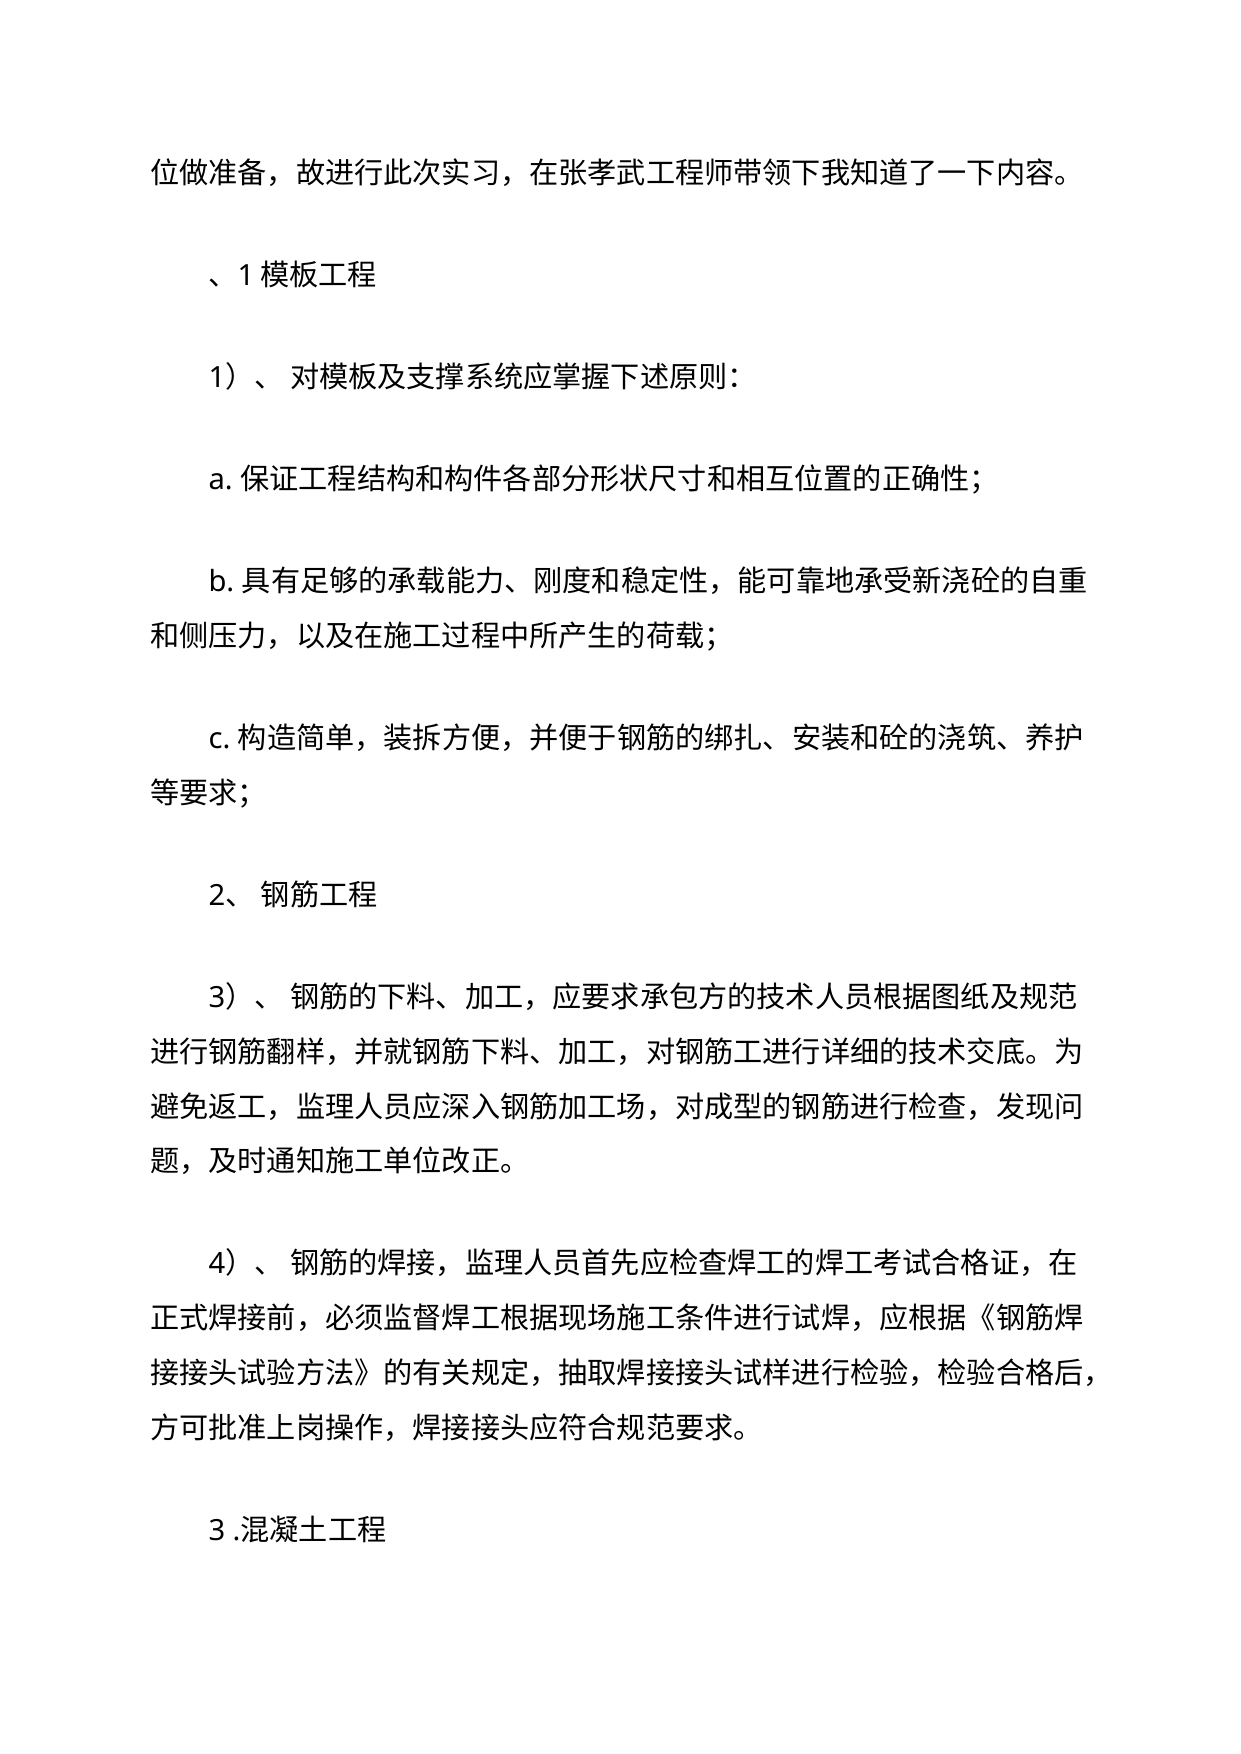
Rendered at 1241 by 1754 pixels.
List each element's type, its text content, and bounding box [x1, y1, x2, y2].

text 2、 钢筋工程 [150, 871, 1090, 914]
text b. 具有足够的承载能力、刚度和稳定性，能可靠地承受新浇砼的自重和侧压力，以及在施工过程中所产生的荷载； [150, 558, 1090, 655]
text 3 .混凝土工程 [150, 1506, 1090, 1549]
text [150, 150, 1090, 192]
text 1）、 对模板及支撑系统应掌握下述原则： [150, 354, 1090, 396]
text 4）、 钢筋的焊接，监理人员首先应检查焊工的焊工考试合格证，在正式焊接前，必须监督焊工根据现场施工条件进行试焊，应根据《钢筋焊接接头试验方法》的有关规定，抽取焊接接头试样进行检验，检验合格后，方可批准上岗操作，焊接接头应符合规范要求。 [150, 1240, 1090, 1447]
text 、1模板工程 [150, 252, 1090, 294]
text c. 构造简单，装拆方便，并便于钢筋的绑扎、安装和砼的浇筑、养护等要求； [150, 714, 1090, 812]
text 3）、 钢筋的下料、加工，应要求承包方的技术人员根据图纸及规范进行钢筋翻样，并就钢筋下料、加工，对钢筋工进行详细的技术交底。为避免返工，监理人员应深入钢筋加工场，对成型的钢筋进行检查，发现问题，及时通知施工单位改正。 [150, 973, 1090, 1180]
text a. 保证工程结构和构件各部分形状尺寸和相互位置的正确性； [150, 456, 1090, 498]
